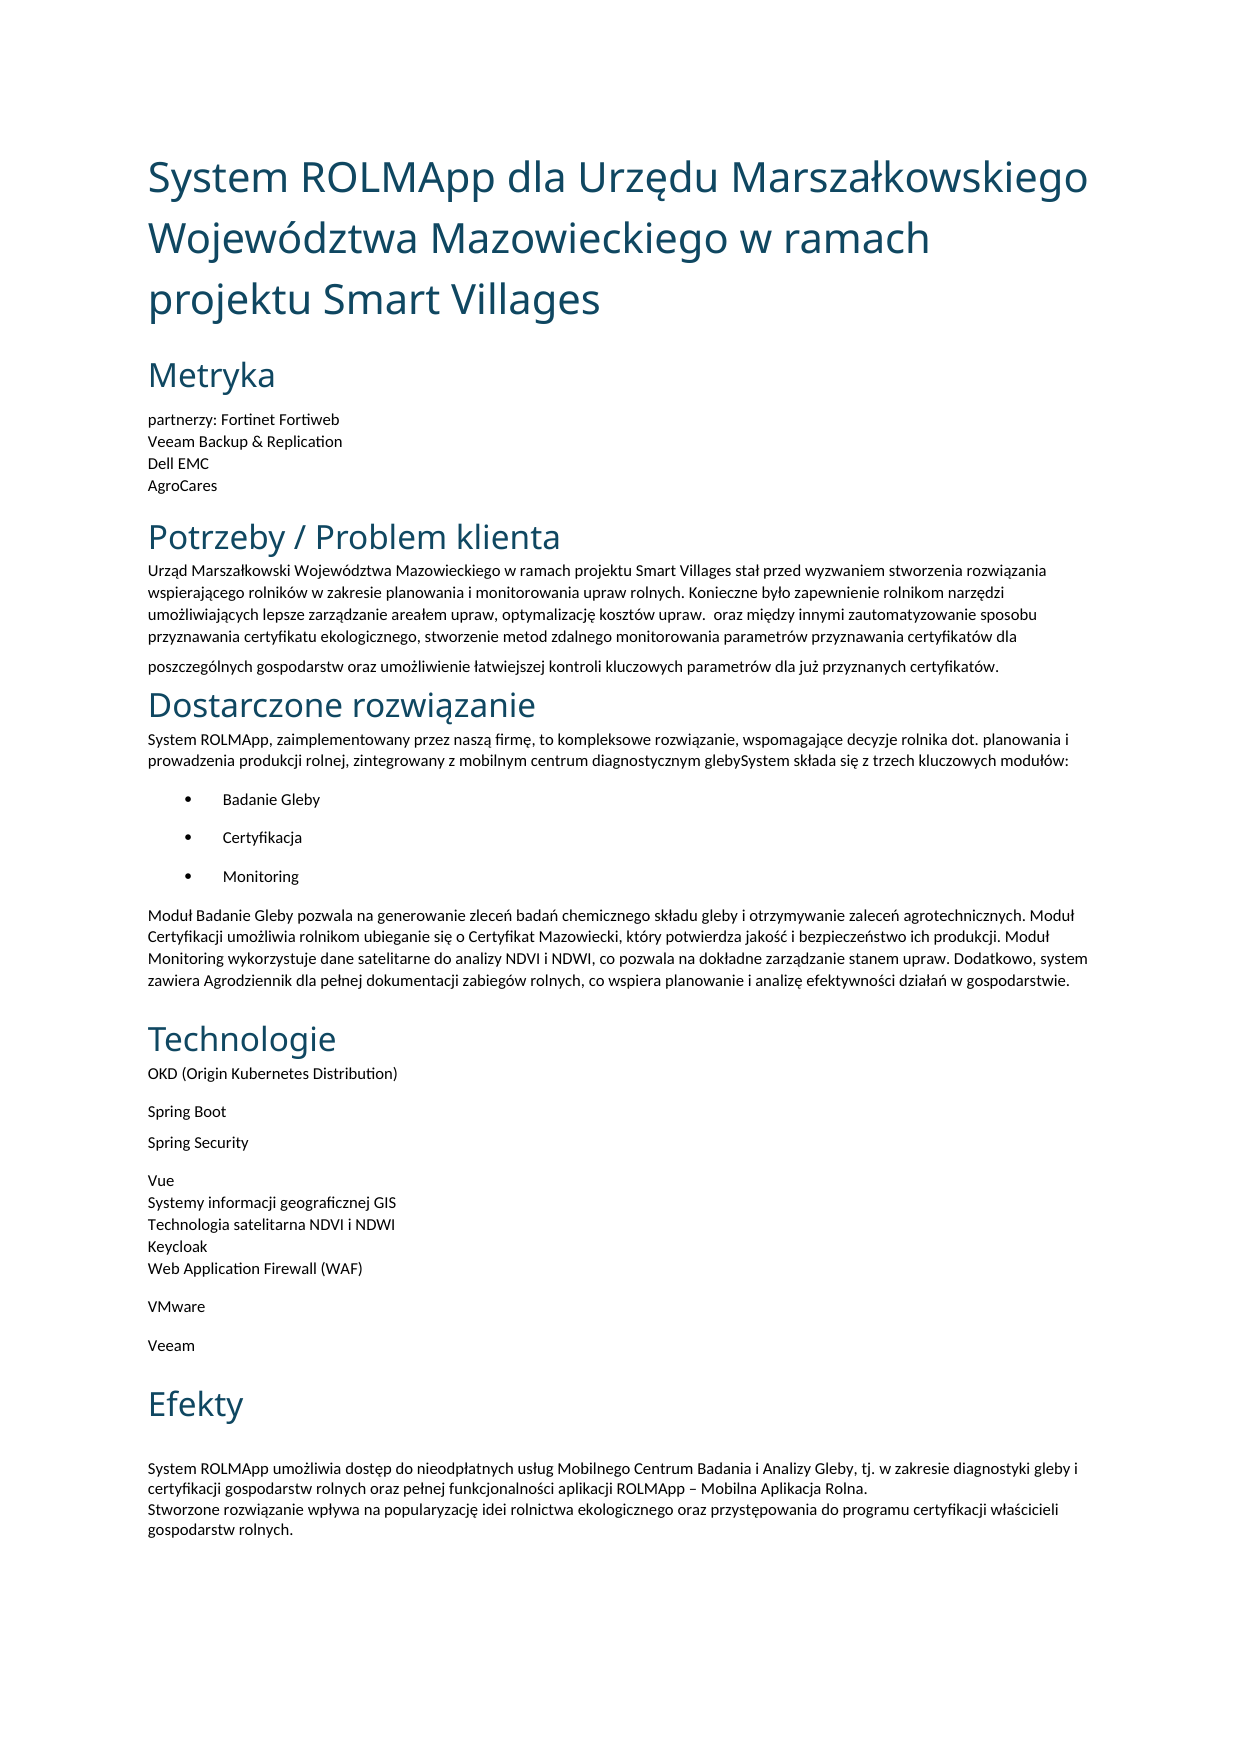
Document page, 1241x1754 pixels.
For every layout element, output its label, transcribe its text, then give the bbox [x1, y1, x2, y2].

text AgroCares [148, 475, 1093, 496]
subtitle System ROLMApp dla Urzędu Marszałkowskiego Województwa Mazowieckiego w ramach projektu Smart Villages Metryka [148, 148, 1093, 398]
subtitle Certyfikacja [185, 828, 1093, 848]
subtitle Moduł Badanie Gleby pozwala na generowanie zleceń badań chemicznego składu gleby i otrzymywanie zaleceń agrotechnicznych. Moduł Certyfikacji umożliwia rolnikom ubieganie się o Certyfikat Mazowiecki, który potwierdza jakość i bezpieczeństwo ich produkcji. Moduł Monitoring wykorzystuje dane satelitarne do analizy NDVI i NDWI, co pozwala na dokładne zarządzanie stanem upraw. Dodatkowo, system zawiera Agrodziennik dla pełnej dokumentacji zabiegów rolnych, co wspiera planowanie i analizę efektywności działań w gospodarstwie. Technologie OKD (Origin Kubernetes Distribution) [148, 905, 1093, 1083]
subtitle Potrzeby / Problem klienta Urząd Marszałkowski Województwa Mazowieckiego w ramach projektu Smart Villages stał przed wyzwaniem stworzenia rozwiązania wspierającego rolników w zakresie planowania i monitorowania upraw rolnych. Konieczne było zapewnienie rolnikom narzędzi umożliwiających lepsze zarządzanie areałem upraw, optymalizację kosztów upraw. oraz między innymi zautomatyzowanie sposobu przyznawania certyfikatu ekologicznego, stworzenie metod zdalnego monitorowania parametrów przyznawania certyfikatów dla poszczególnych gospodarstw oraz umożliwienie łatwiejszej kontroli kluczowych parametrów dla już przyznanych certyfikatów. Dostarczone rozwiązanie System ROLMApp, zaimplementowany przez naszą firmę, to kompleksowe rozwiązanie, wspomagające decyzje rolnika dot. planowania i prowadzenia produkcji rolnej, zintegrowany z mobilnym centrum diagnostycznym glebySystem składa się z trzech kluczowych modułów: [148, 514, 1093, 771]
subtitle Monitoring [185, 866, 1093, 887]
text partnerzy: Fortinet Fortiweb [148, 409, 1093, 430]
text System ROLMApp umożliwia dostęp do nieodpłatnych usług Mobilnego Centrum Badania i Analizy Gleby, tj. w zakresie diagnostyki gleby i certyfikacji gospodarstw rolnych oraz pełnej funkcjonalności aplikacji ROLMApp – Mobilna Aplikacja Rolna. [148, 1458, 1093, 1499]
text Spring Security [148, 1132, 1093, 1152]
text Dell EMC [148, 453, 1093, 474]
text Veeam Backup & Replication [148, 431, 1093, 452]
subtitle Vue Systemy informacji geograficznej GIS Technologia satelitarna NDVI i NDWI Keycloak Web Application Firewall (WAF) [148, 1170, 1093, 1278]
text Stworzone rozwiązanie wpływa na popularyzację idei rolnictwa ekologicznego oraz przystępowania do programu certyfikacji właścicieli gospodarstw rolnych. [148, 1499, 1093, 1571]
subtitle Spring Boot [148, 1102, 1093, 1122]
subtitle Badanie Gleby [185, 789, 1093, 809]
subtitle Veeam Efekty [148, 1335, 1093, 1426]
subtitle VMware [148, 1296, 1093, 1317]
